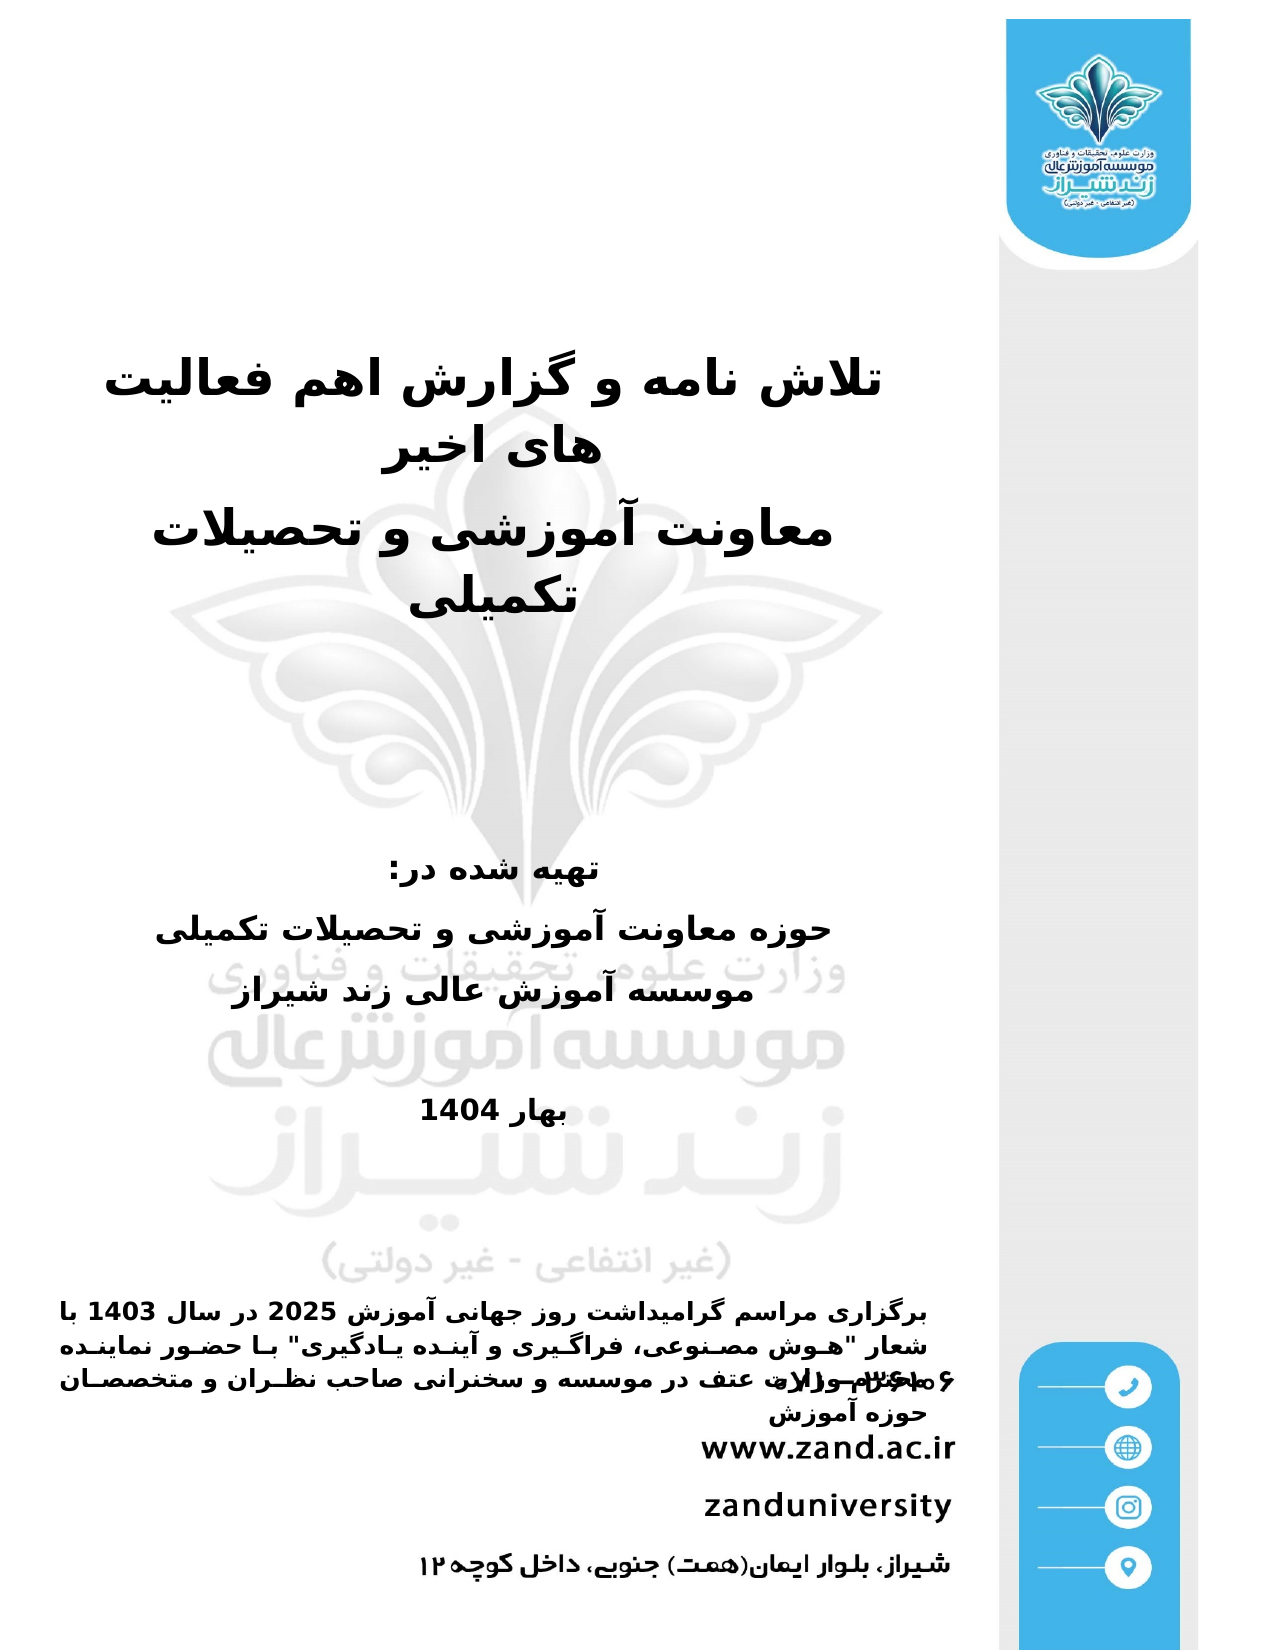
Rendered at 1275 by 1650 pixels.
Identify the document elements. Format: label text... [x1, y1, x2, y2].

text بهار 1404 [59, 1093, 928, 1127]
text تهیه شده در: [59, 848, 928, 887]
text موسسه آموزش عالی زند شیراز [59, 971, 928, 1010]
picture [3, 19, 1275, 1650]
text تلاش نامه و گزارش اهم فعالیت های اخیر [59, 349, 928, 474]
text برگزاری مراسم گرامیداشت روز جهانی آموزش 2025 در سال 1403 با شعار "هوش مصنوعی، فراگیری و آینده یادگیری" با حضور نماینده محترم وزارت عتف در موسسه و سخنرانی صاحب نظران و متخصصان حوزه آموزش [59, 1297, 928, 1427]
text معاونت آموزشی و تحصیلات تکمیلی [59, 499, 928, 624]
text حوزه معاونت آموزشی و تحصیلات تکمیلی [59, 909, 928, 948]
